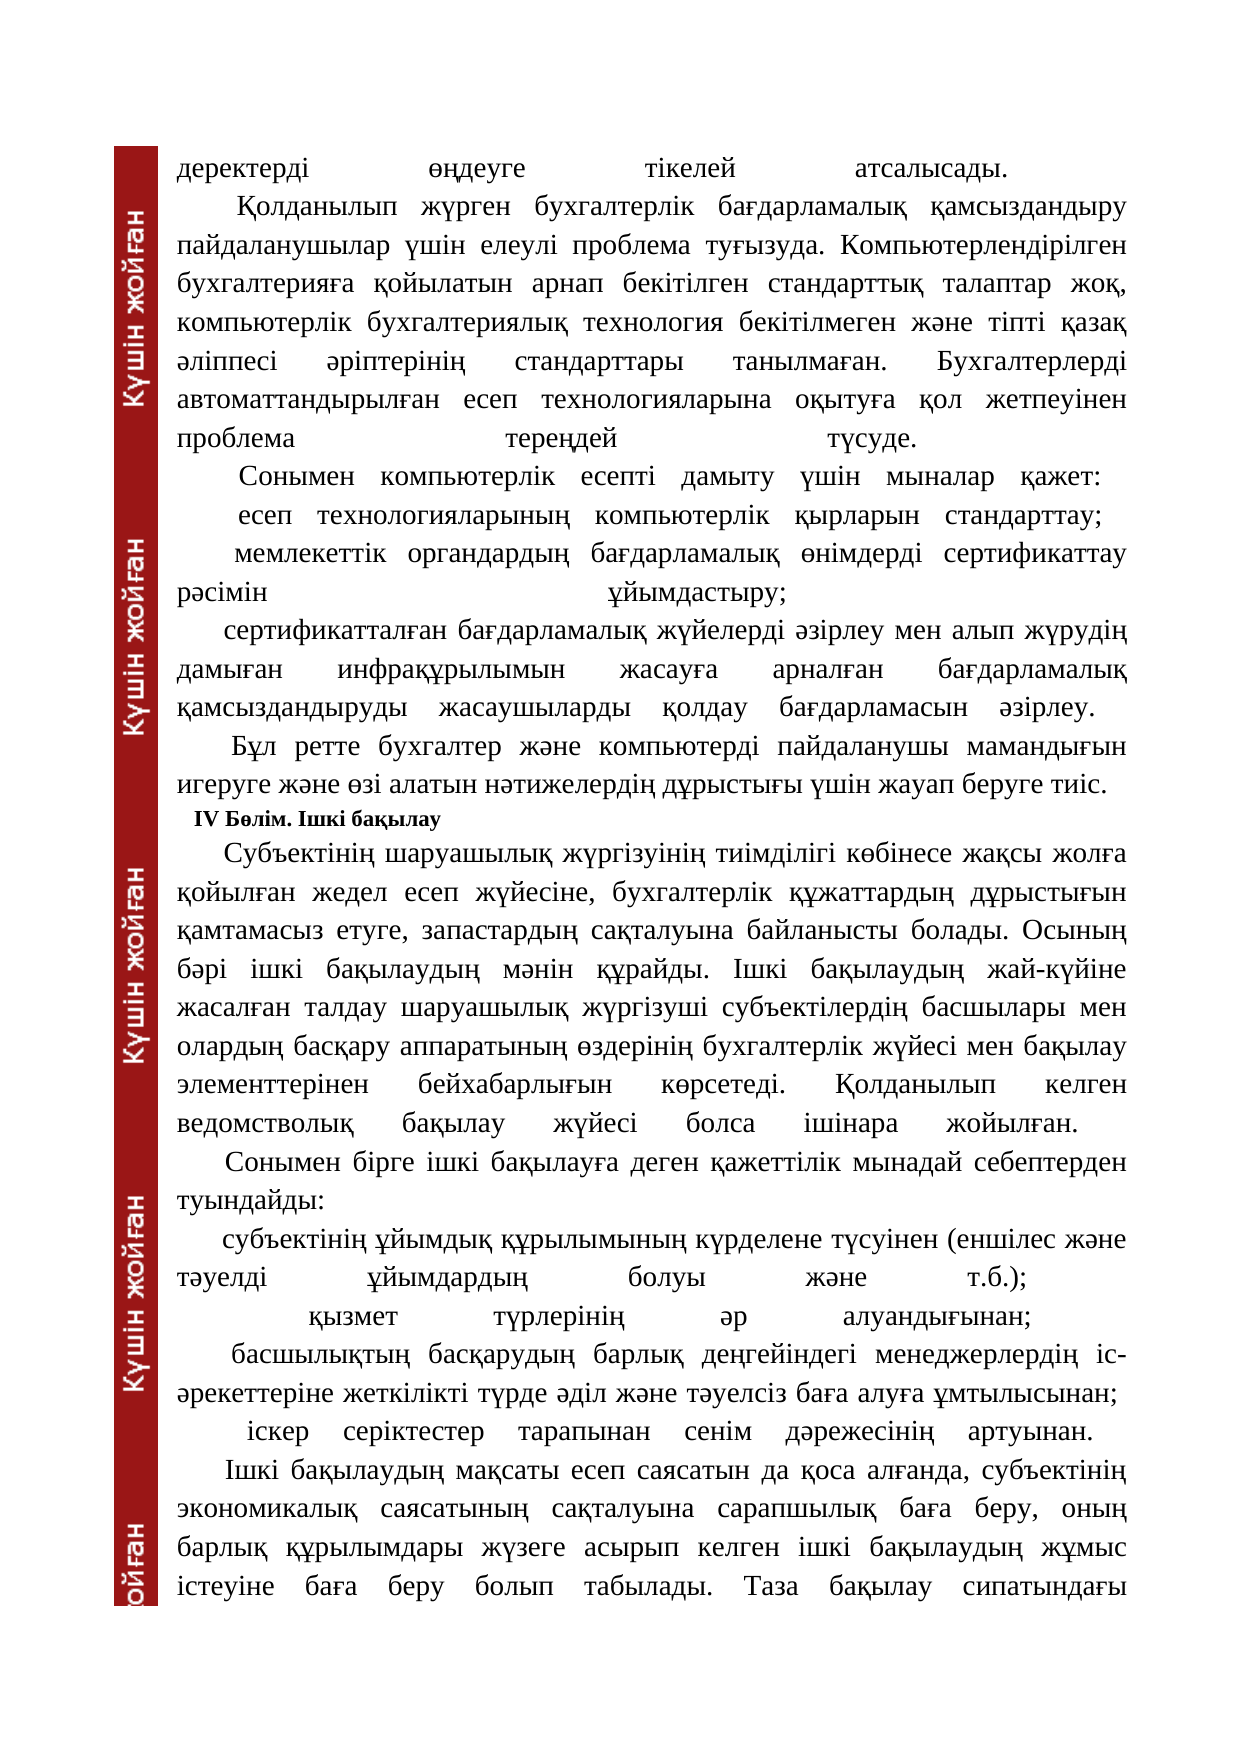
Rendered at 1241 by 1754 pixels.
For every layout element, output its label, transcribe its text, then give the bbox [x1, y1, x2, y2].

picture [114, 1601, 158, 1606]
picture [114, 800, 158, 805]
text IV Бөлiм. Iшкi бақылау [112, 805, 1128, 832]
picture [114, 146, 158, 150]
